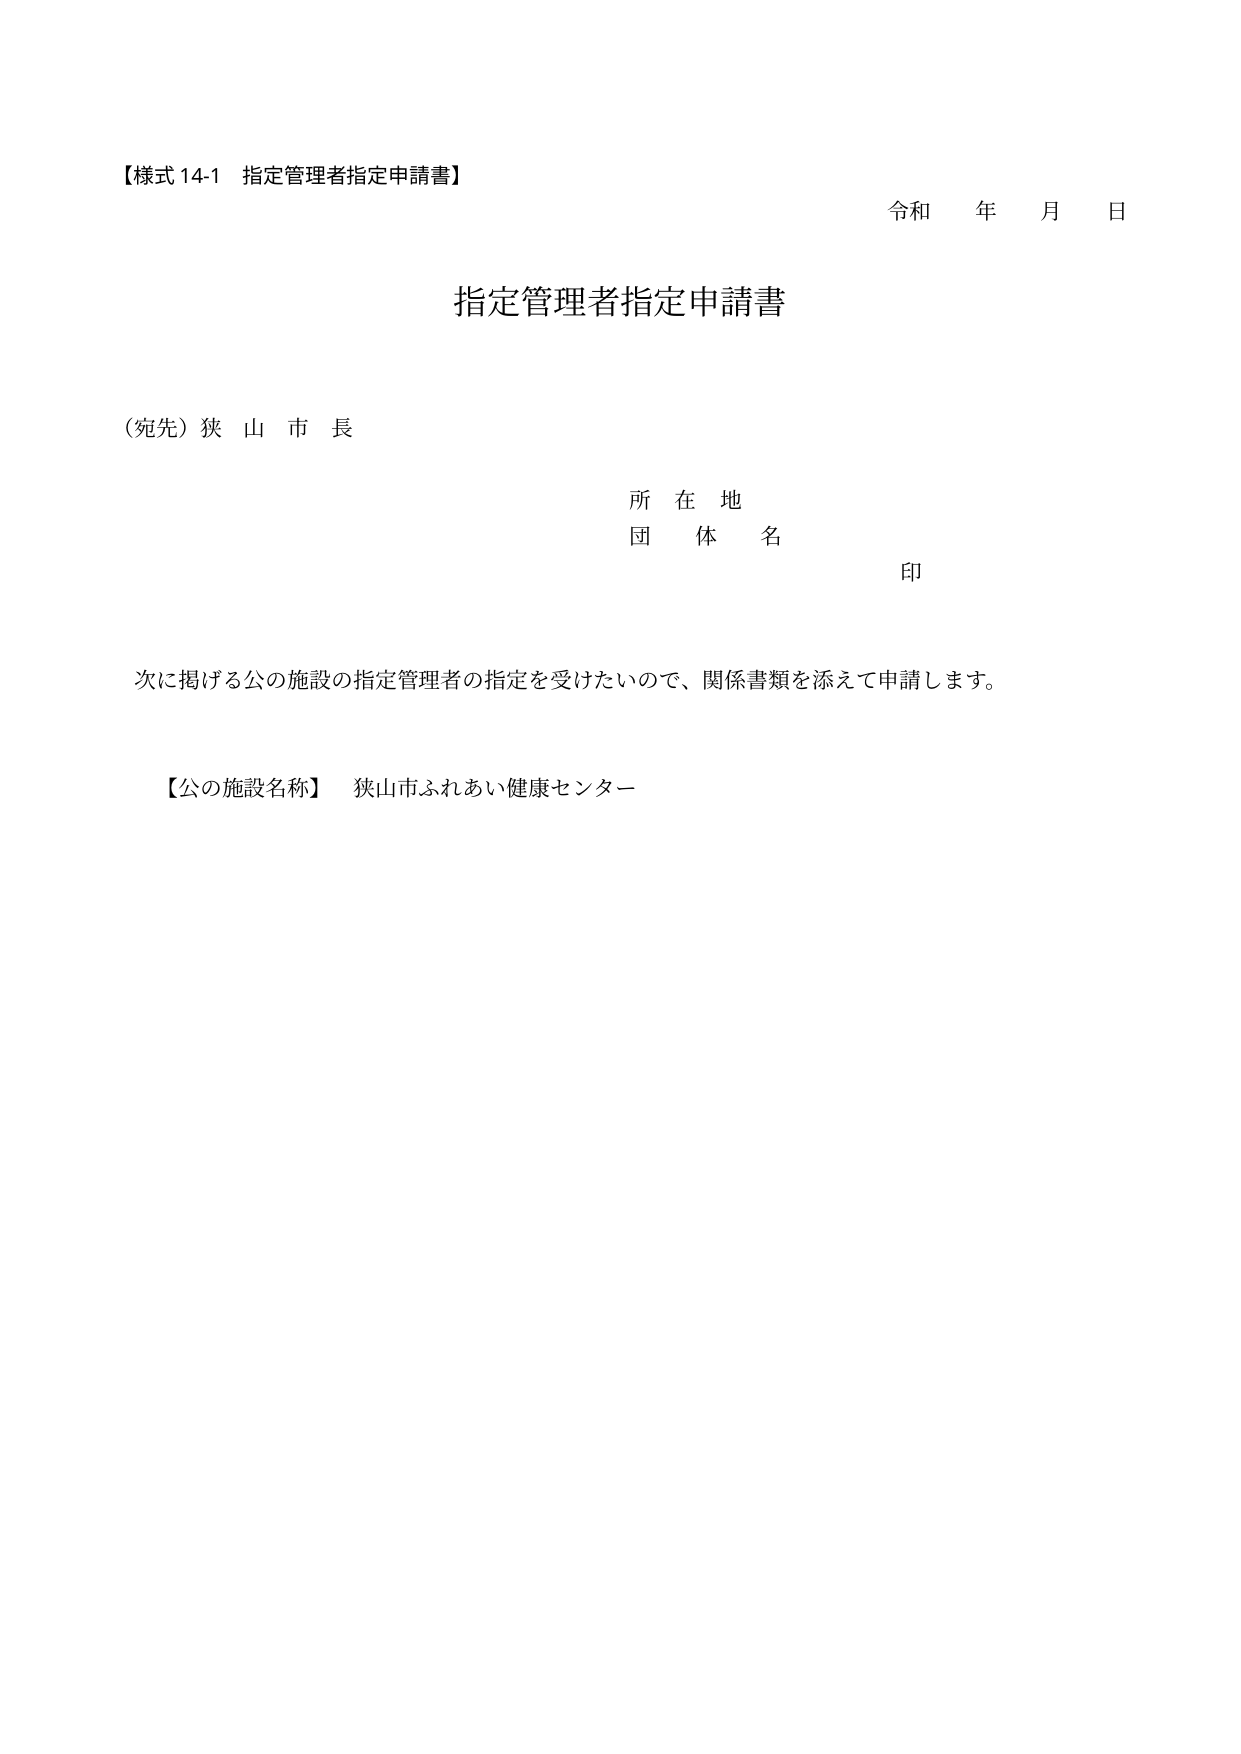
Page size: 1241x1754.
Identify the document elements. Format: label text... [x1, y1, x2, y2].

text 指定管理者指定申請書 [112, 264, 1128, 336]
text 令和 年 月 日 [112, 192, 1128, 228]
text 次に掲げる公の施設の指定管理者の指定を受けたいので、関係書類を添えて申請します。 [112, 661, 1128, 697]
text 所在地 [629, 481, 1128, 517]
text 団 体 名 [629, 517, 1128, 553]
text 【公の施設名称】 狭山市ふれあい健康センター [112, 769, 1028, 805]
text （宛先）狭 山 市 長 [112, 408, 1128, 444]
text 印 [629, 553, 1128, 589]
text 【様式14-1 指定管理者指定申請書】 [112, 156, 1128, 192]
